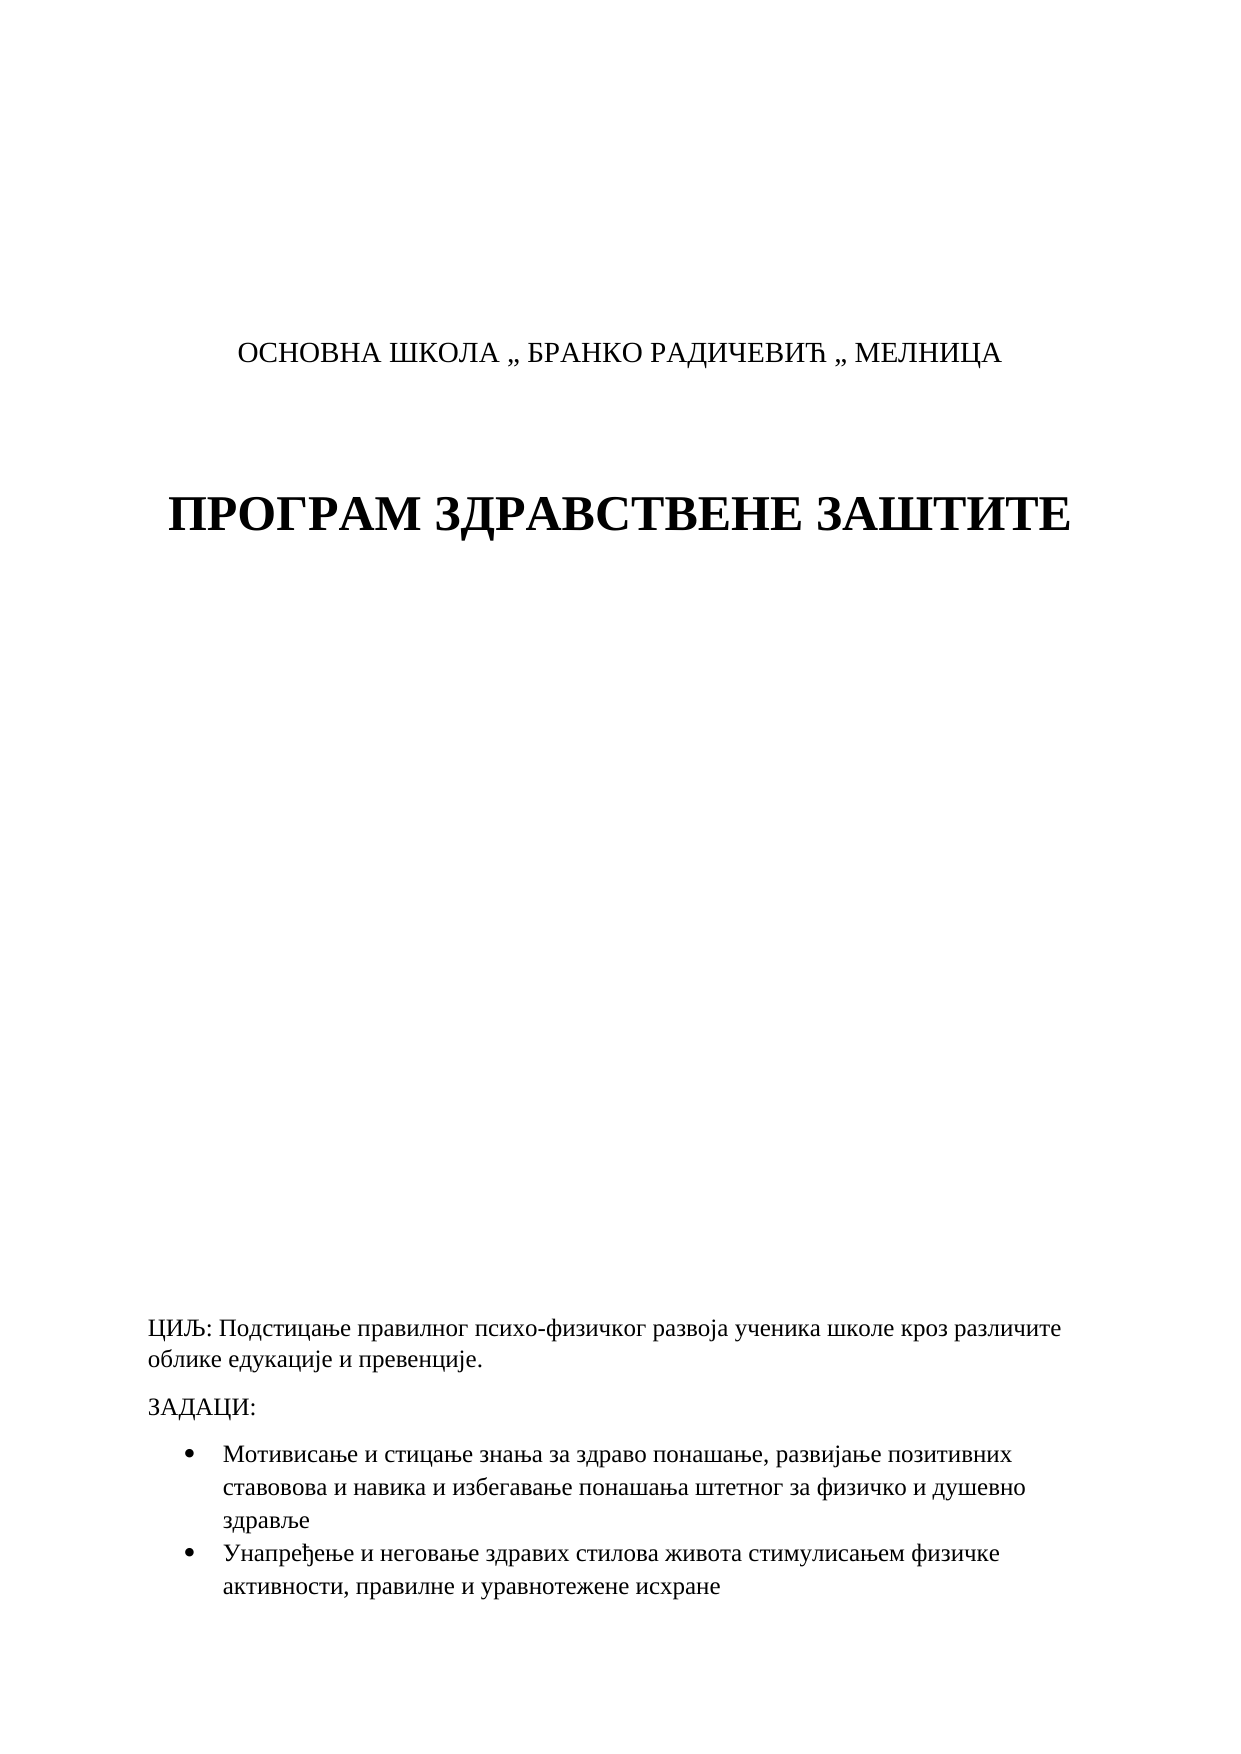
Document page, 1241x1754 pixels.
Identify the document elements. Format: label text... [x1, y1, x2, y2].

text ПРОГРАМ ЗДРАВСТВЕНЕ ЗАШТИТЕ [148, 483, 1093, 541]
text ОСНОВНА ШКОЛА „ БРАНКО РАДИЧЕВИЋ „ МЕЛНИЦА [148, 335, 1093, 369]
list Унапређење и неговање здравих стилова живота стимулисањем физичке активности, правилне и уравнотежене исхране [185, 1538, 1093, 1600]
text ЦИЉ: Подстицање правилног психо-физичког развоја ученика школе кроз различите облике едукације и превенције. [148, 1313, 1093, 1373]
list Мотивисање и стицање знања за здраво понашање, развијање позитивних ставовова и навика и избегавање понашања штетног за физичко и душевно здравље [185, 1439, 1093, 1534]
text ЗАДАЦИ: [148, 1392, 1093, 1420]
